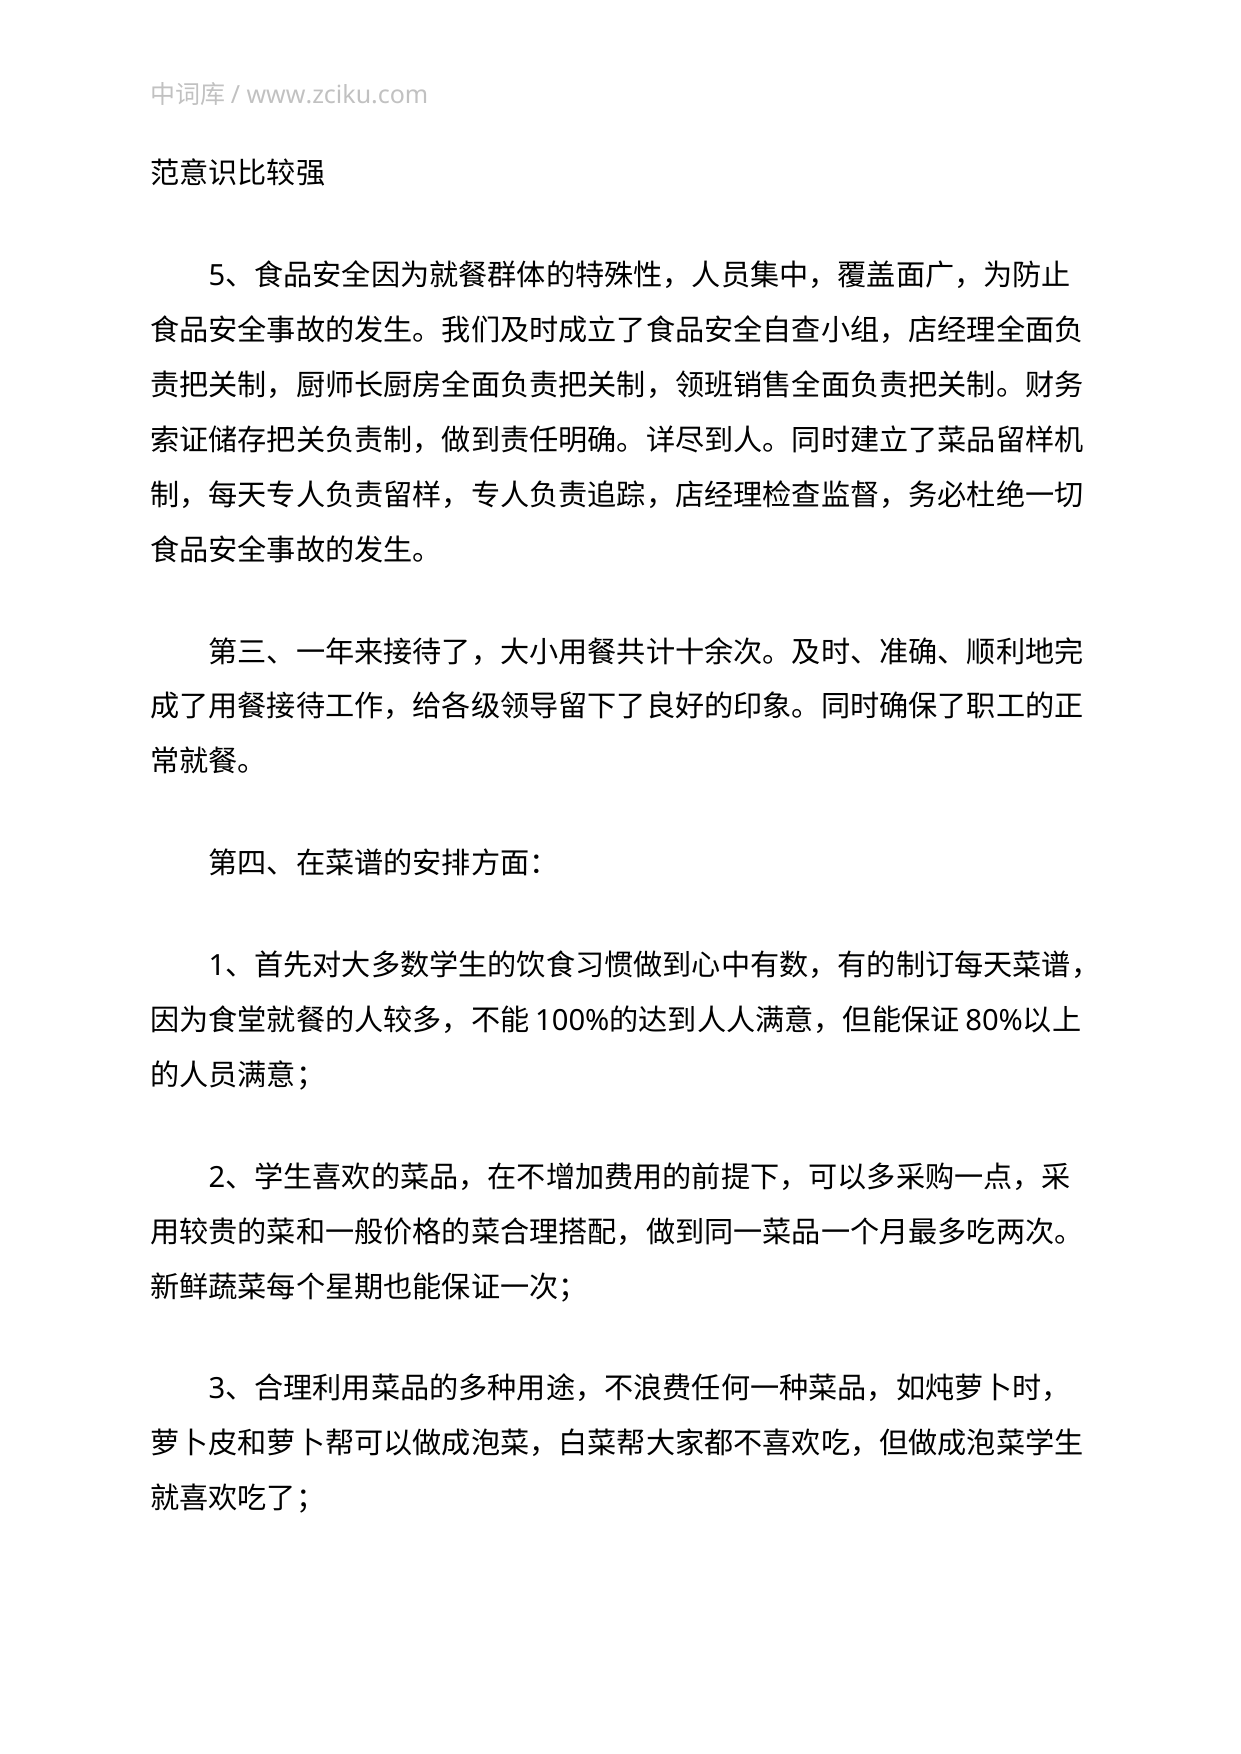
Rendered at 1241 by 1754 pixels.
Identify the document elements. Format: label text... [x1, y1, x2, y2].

text 第四、在菜谱的安排方面： [150, 840, 1090, 882]
text 5、食品安全因为就餐群体的特殊性，人员集中，覆盖面广，为防止食品安全事故的发生。我们及时成立了食品安全自查小组，店经理全面负责把关制，厨师长厨房全面负责把关制，领班销售全面负责把关制。财务索证储存把关负责制，做到责任明确。详尽到人。同时建立了菜品留样机制，每天专人负责留样，专人负责追踪，店经理检查监督，务必杜绝一切食品安全事故的发生。 [150, 252, 1090, 569]
text 3、合理利用菜品的多种用途，不浪费任何一种菜品，如炖萝卜时，萝卜皮和萝卜帮可以做成泡菜，白菜帮大家都不喜欢吃，但做成泡菜学生就喜欢吃了； [150, 1365, 1090, 1517]
text 第三、一年来接待了，大小用餐共计十余次。及时、准确、顺利地完成了用餐接待工作，给各级领导留下了良好的印象。同时确保了职工的正常就餐。 [150, 628, 1090, 780]
text 2、学生喜欢的菜品，在不增加费用的前提下，可以多采购一点，采用较贵的菜和一般价格的菜合理搭配，做到同一菜品一个月最多吃两次。新鲜蔬菜每个星期也能保证一次； [150, 1153, 1090, 1305]
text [150, 150, 1090, 192]
text 1、首先对大多数学生的饮食习惯做到心中有数，有的制订每天菜谱，因为食堂就餐的人较多，不能100%的达到人人满意，但能保证80%以上的人员满意； [150, 941, 1090, 1094]
